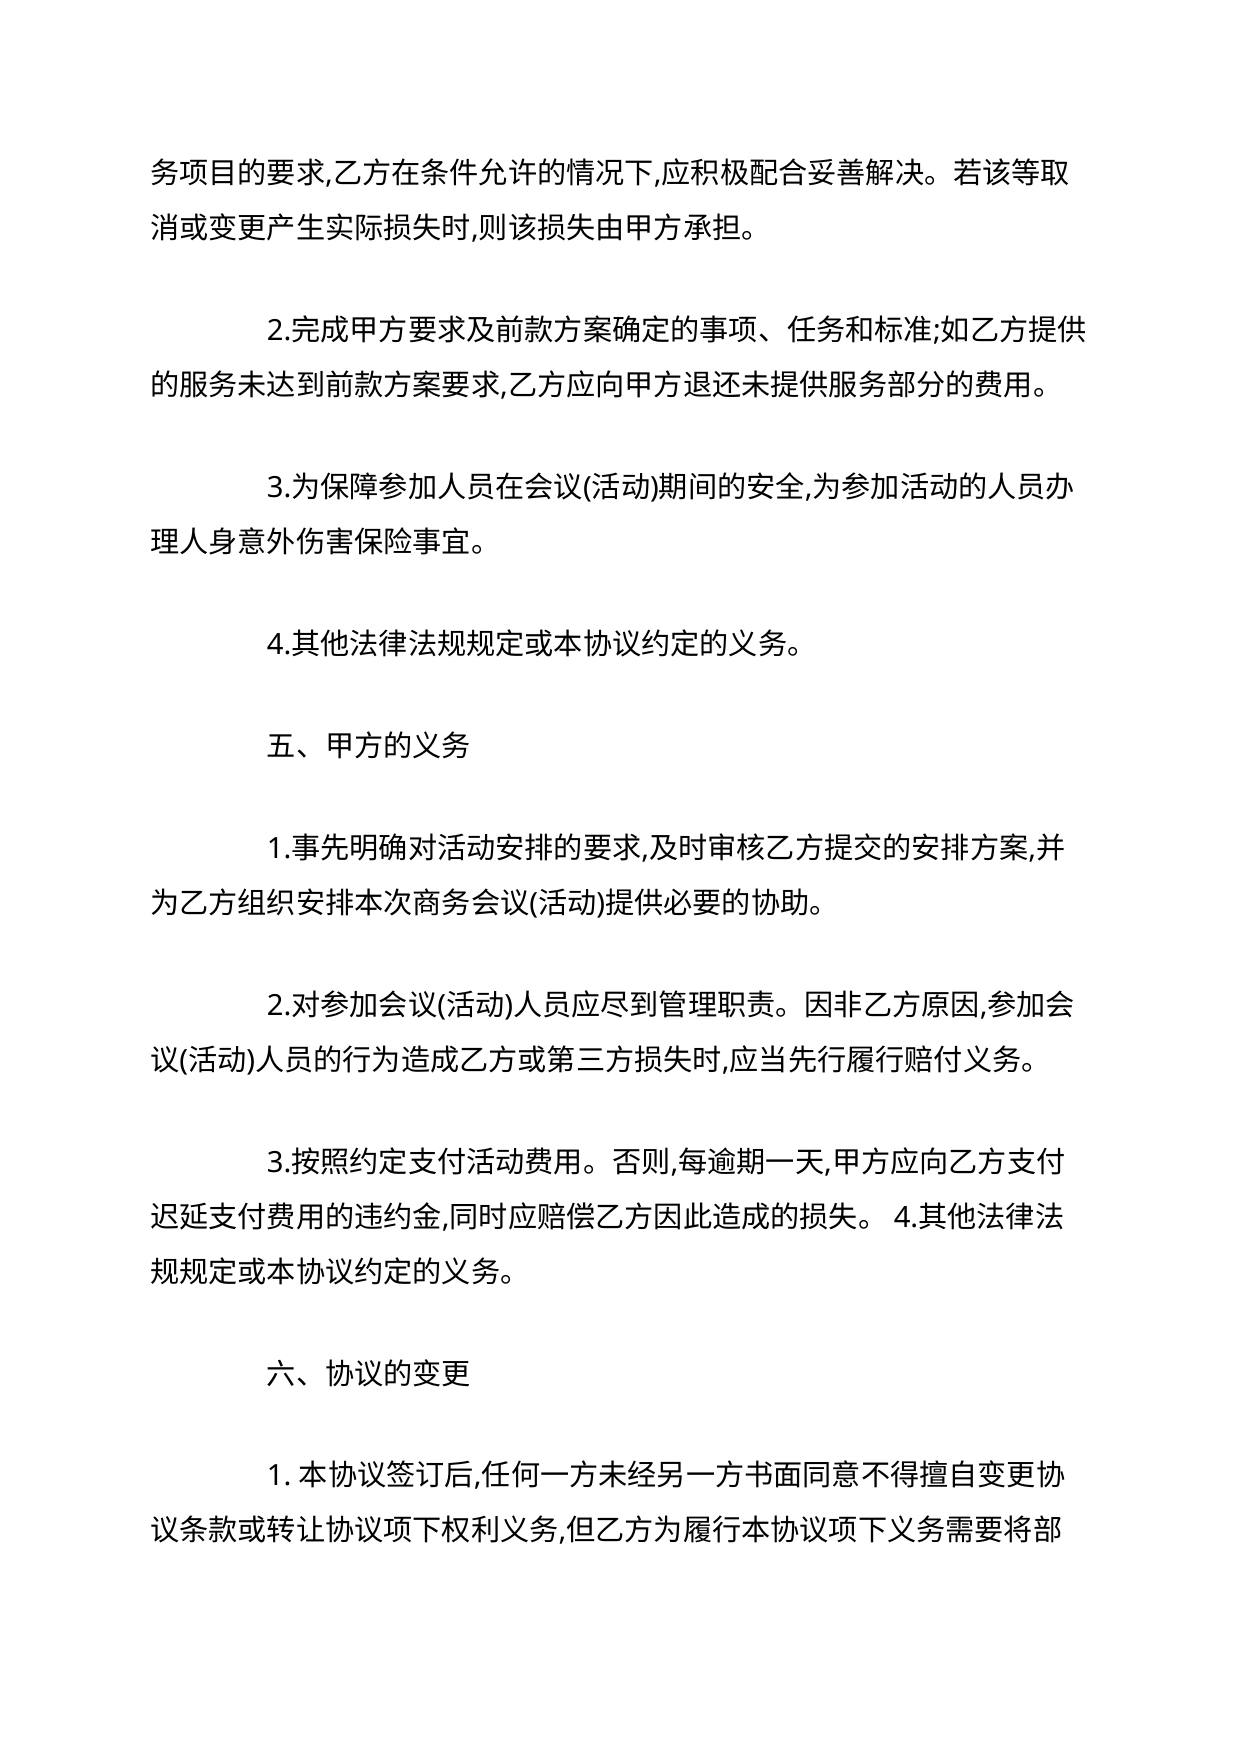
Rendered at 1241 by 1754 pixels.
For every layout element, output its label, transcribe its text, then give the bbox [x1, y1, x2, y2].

text 2.完成甲方要求及前款方案确定的事项、任务和标准;如乙方提供的服务未达到前款方案要求,乙方应向甲方退还未提供服务部分的费用。 [150, 307, 1090, 404]
text 3.为保障参加人员在会议(活动)期间的安全,为参加活动的人员办理人身意外伤害保险事宜。 [150, 464, 1090, 561]
text 1.事先明确对活动安排的要求,及时审核乙方提交的安排方案,并为乙方组织安排本次商务会议(活动)提供必要的协助。 [150, 824, 1090, 922]
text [150, 150, 1090, 247]
text 2.对参加会议(活动)人员应尽到管理职责。因非乙方原因,参加会议(活动)人员的行为造成乙方或第三方损失时,应当先行履行赔付义务。 [150, 981, 1090, 1079]
text 4.其他法律法规规定或本协议约定的义务。 [150, 621, 1090, 663]
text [150, 1452, 1090, 1549]
text 3.按照约定支付活动费用。否则,每逾期一天,甲方应向乙方支付迟延支付费用的违约金,同时应赔偿乙方因此造成的损失。 4.其他法律法规规定或本协议约定的义务。 [150, 1138, 1090, 1291]
text 五、甲方的义务 [150, 723, 1090, 765]
text 六、协议的变更 [150, 1350, 1090, 1392]
